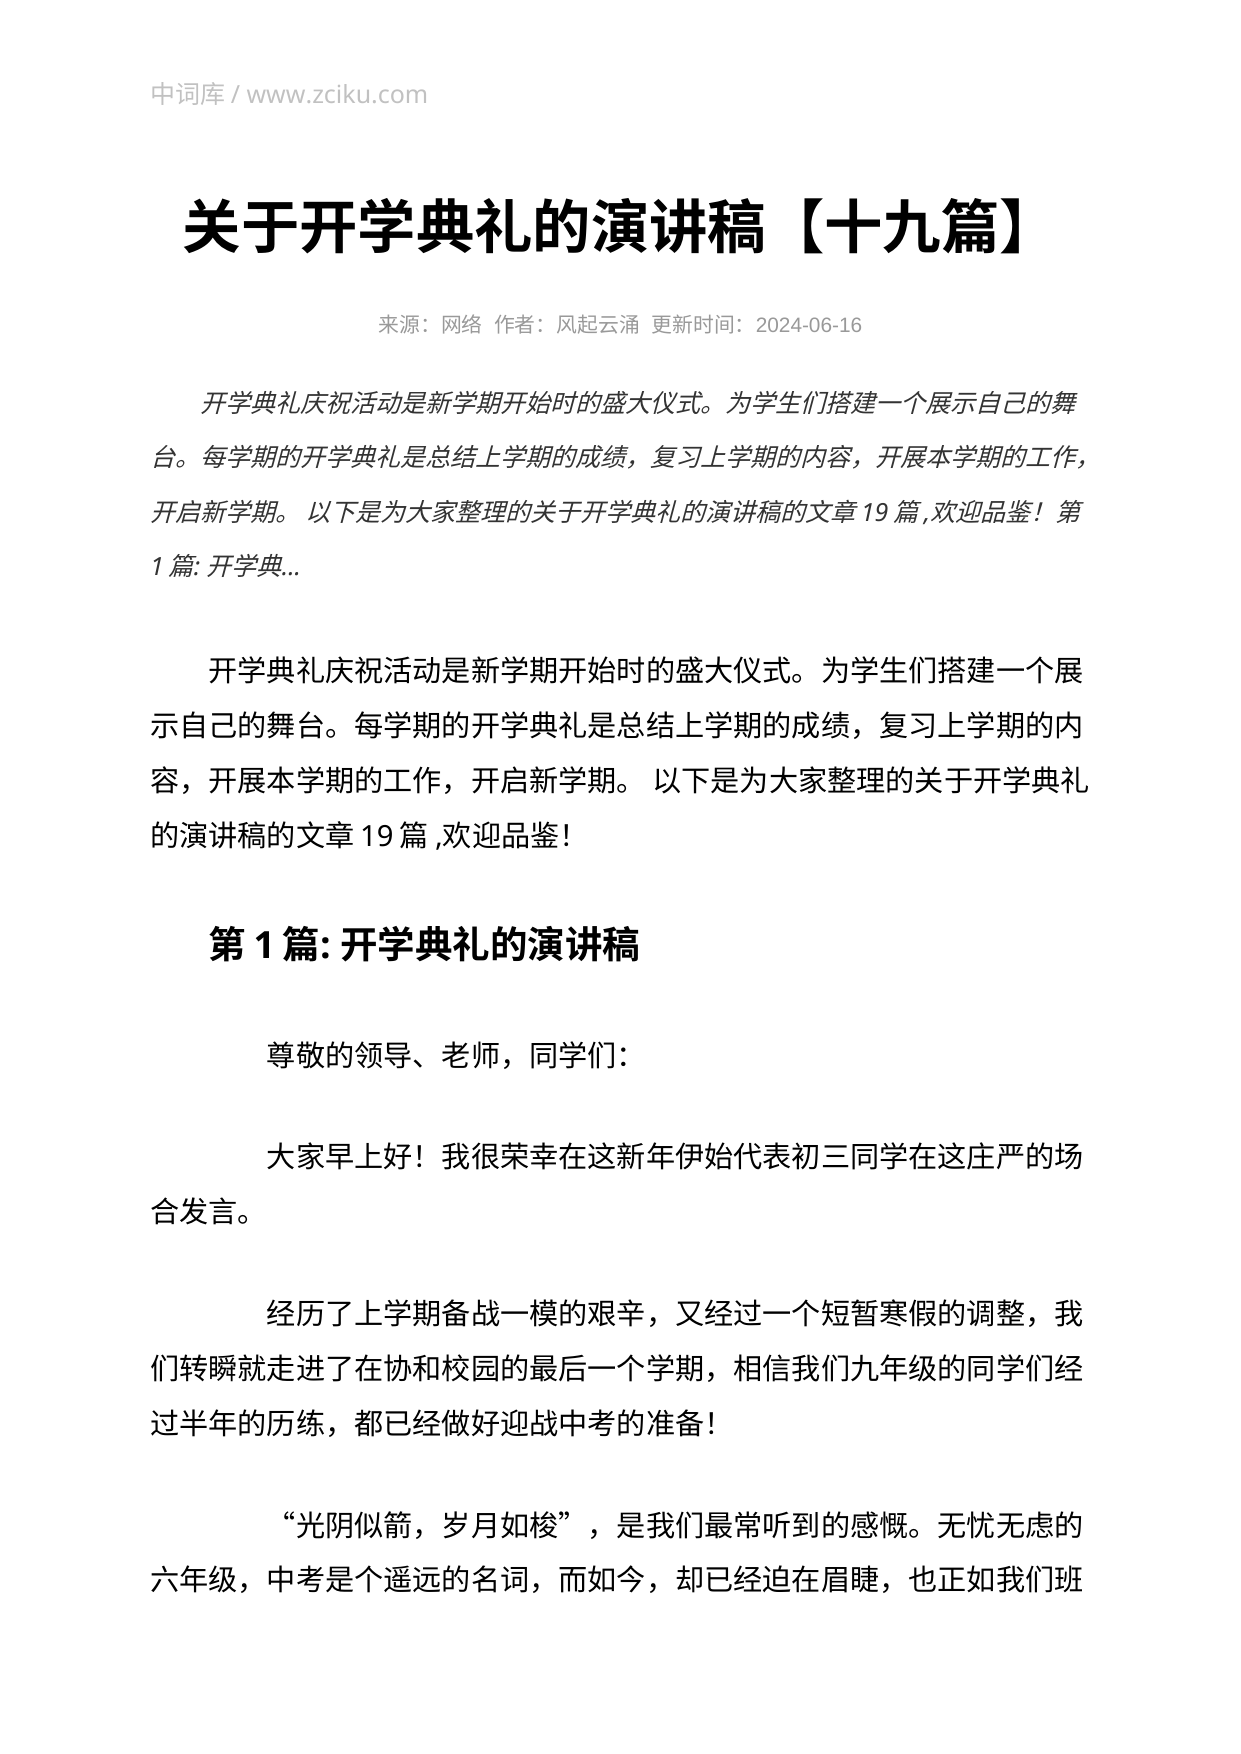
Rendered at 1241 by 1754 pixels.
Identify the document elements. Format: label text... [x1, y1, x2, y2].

text 来源：网络 作者：风起云涌 更新时间：2024-06-16 [150, 313, 1090, 337]
text 第1篇: 开学典礼的演讲稿 [150, 914, 1090, 969]
text 开学典礼庆祝活动是新学期开始时的盛大仪式。为学生们搭建一个展示自己的舞台。每学期的开学典礼是总结上学期的成绩，复习上学期的内容，开展本学期的工作，开启新学期。 以下是为大家整理的关于开学典礼的演讲稿的文章19篇 ,欢迎品鉴！第1篇: 开学典... [150, 383, 1090, 583]
text 经历了上学期备战一模的艰辛，又经过一个短暂寒假的调整，我们转瞬就走进了在协和校园的最后一个学期，相信我们九年级的同学们经过半年的历练，都已经做好迎战中考的准备！ [150, 1291, 1090, 1443]
text 尊敬的领导、老师，同学们： [150, 1032, 1090, 1074]
subtitle 关于开学典礼的演讲稿【十九篇】 [150, 181, 1090, 266]
text 开学典礼庆祝活动是新学期开始时的盛大仪式。为学生们搭建一个展示自己的舞台。每学期的开学典礼是总结上学期的成绩，复习上学期的内容，开展本学期的工作，开启新学期。 以下是为大家整理的关于开学典礼的演讲稿的文章19篇 ,欢迎品鉴！ [150, 648, 1090, 855]
text 大家早上好！我很荣幸在这新年伊始代表初三同学在这庄严的场合发言。 [150, 1134, 1090, 1231]
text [150, 1502, 1090, 1599]
